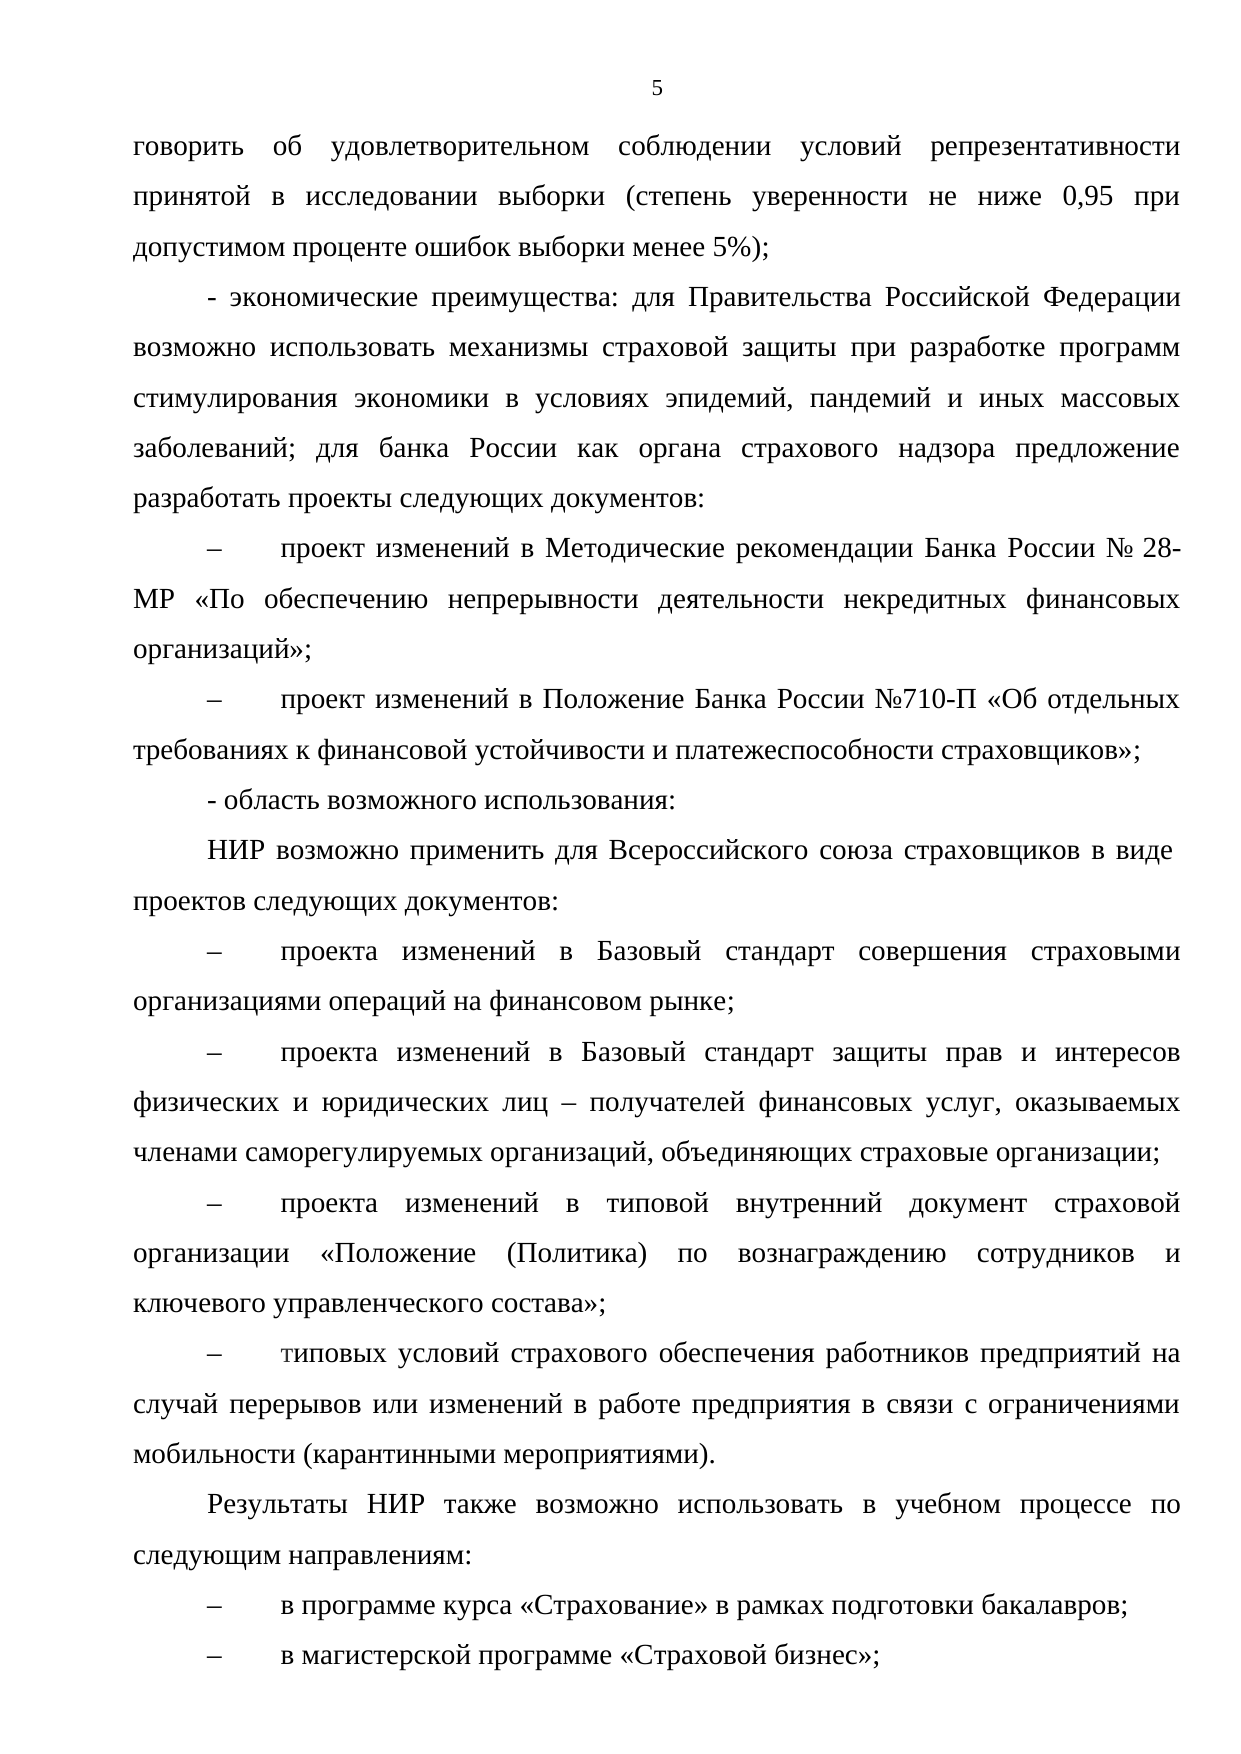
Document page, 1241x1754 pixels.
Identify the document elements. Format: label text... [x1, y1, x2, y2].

list проекта изменений в Базовый стандарт совершения страховыми организациями операций на финансовом рынке; [133, 933, 1181, 1017]
list в программе курса «Страхование» в рамках подготовки бакалавров; [133, 1587, 1181, 1621]
list проекта изменений в типовой внутренний документ страховой организации «Положение (Политика) по вознаграждению сотрудников и ключевого управленческого состава»; [133, 1185, 1181, 1319]
text НИР возможно применить для Всероссийского союза страховщиков в виде проектов следующих документов: [133, 832, 1174, 916]
text Результаты НИР также возможно использовать в учебном процессе по следующим направлениям: [133, 1487, 1181, 1570]
list проекта изменений в Базовый стандарт защиты прав и интересов физических и юридических лиц – получателей финансовых услуг, оказываемых членами саморегулируемых организаций, объединяющих страховые организации; [133, 1034, 1181, 1168]
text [133, 128, 1181, 262]
text - экономические преимущества: для Правительства Российской Федерации возможно использовать механизмы страховой защиты при разработке программ стимулирования экономики в условиях эпидемий, пандемий и иных массовых заболеваний; для банка России как органа страхового надзора предложение разработать проекты следующих документов: [133, 279, 1181, 514]
list проект изменений в Методические рекомендации Банка России № 28-МР «По обеспечению непрерывности деятельности некредитных финансовых организаций»; [133, 531, 1181, 665]
list в магистерской программе «Страховой бизнес»; [133, 1637, 1181, 1671]
text - область возможного использования: [133, 782, 1181, 816]
list типовых условий страхового обеспечения работников предприятий на случай перерывов или изменений в работе предприятия в связи с ограничениями мобильности (карантинными мероприятиями). [133, 1336, 1181, 1470]
list проект изменений в Положение Банка России №710-П «Об отдельных требованиях к финансовой устойчивости и платежеспособности страховщиков»; [133, 682, 1181, 765]
